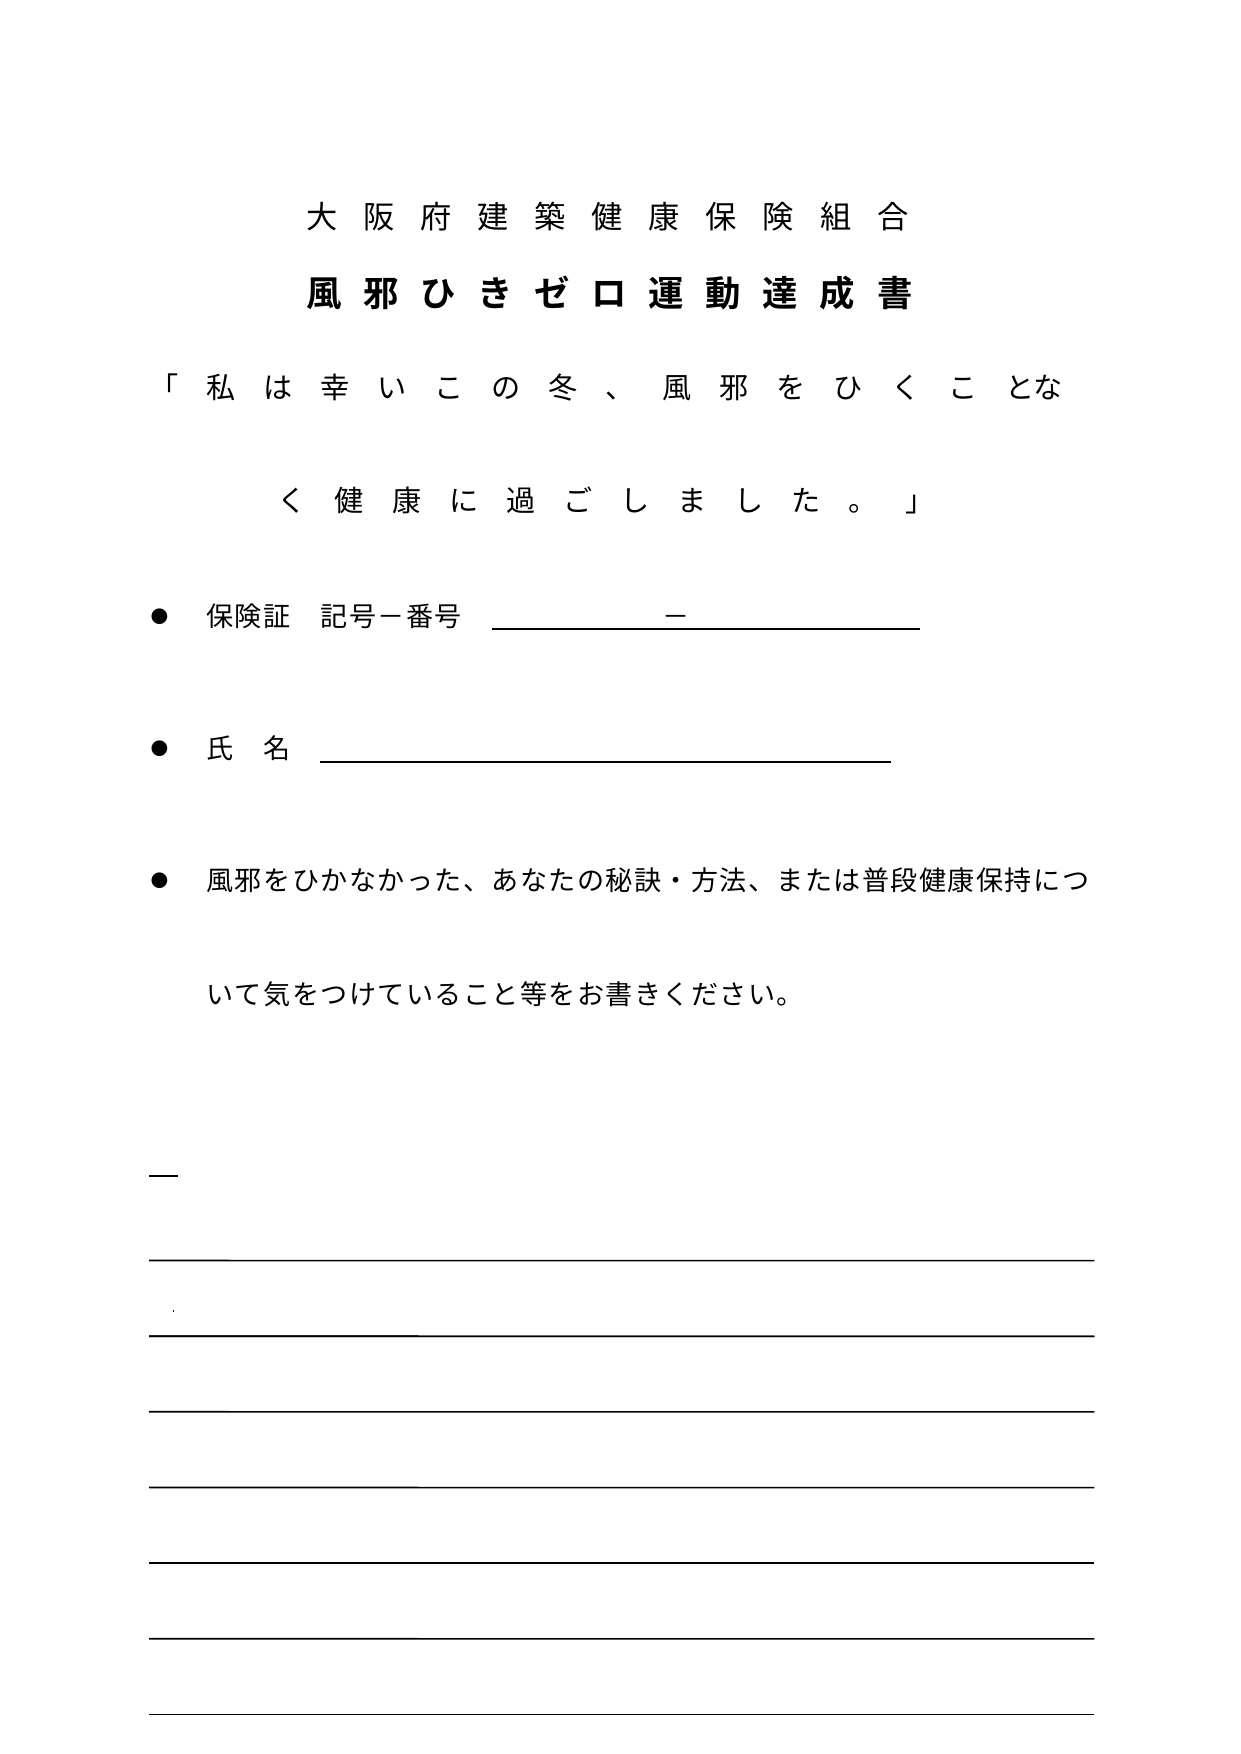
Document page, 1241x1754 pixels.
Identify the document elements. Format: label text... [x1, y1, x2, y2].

list 氏 名 [149, 709, 1091, 784]
text 大阪府建築健康保険組合 風邪ひきゼロ運動達成書 [149, 177, 1091, 329]
text 「私は幸いこの冬、風邪をひくことなく健康に過ごしました。」 [149, 347, 1091, 537]
list 保険証 記号－番号 － [149, 577, 1091, 652]
list 風邪をひかなかった、あなたの秘訣・方法、または普段健康保持について気をつけていること等をお書きください。 [149, 841, 1091, 1030]
